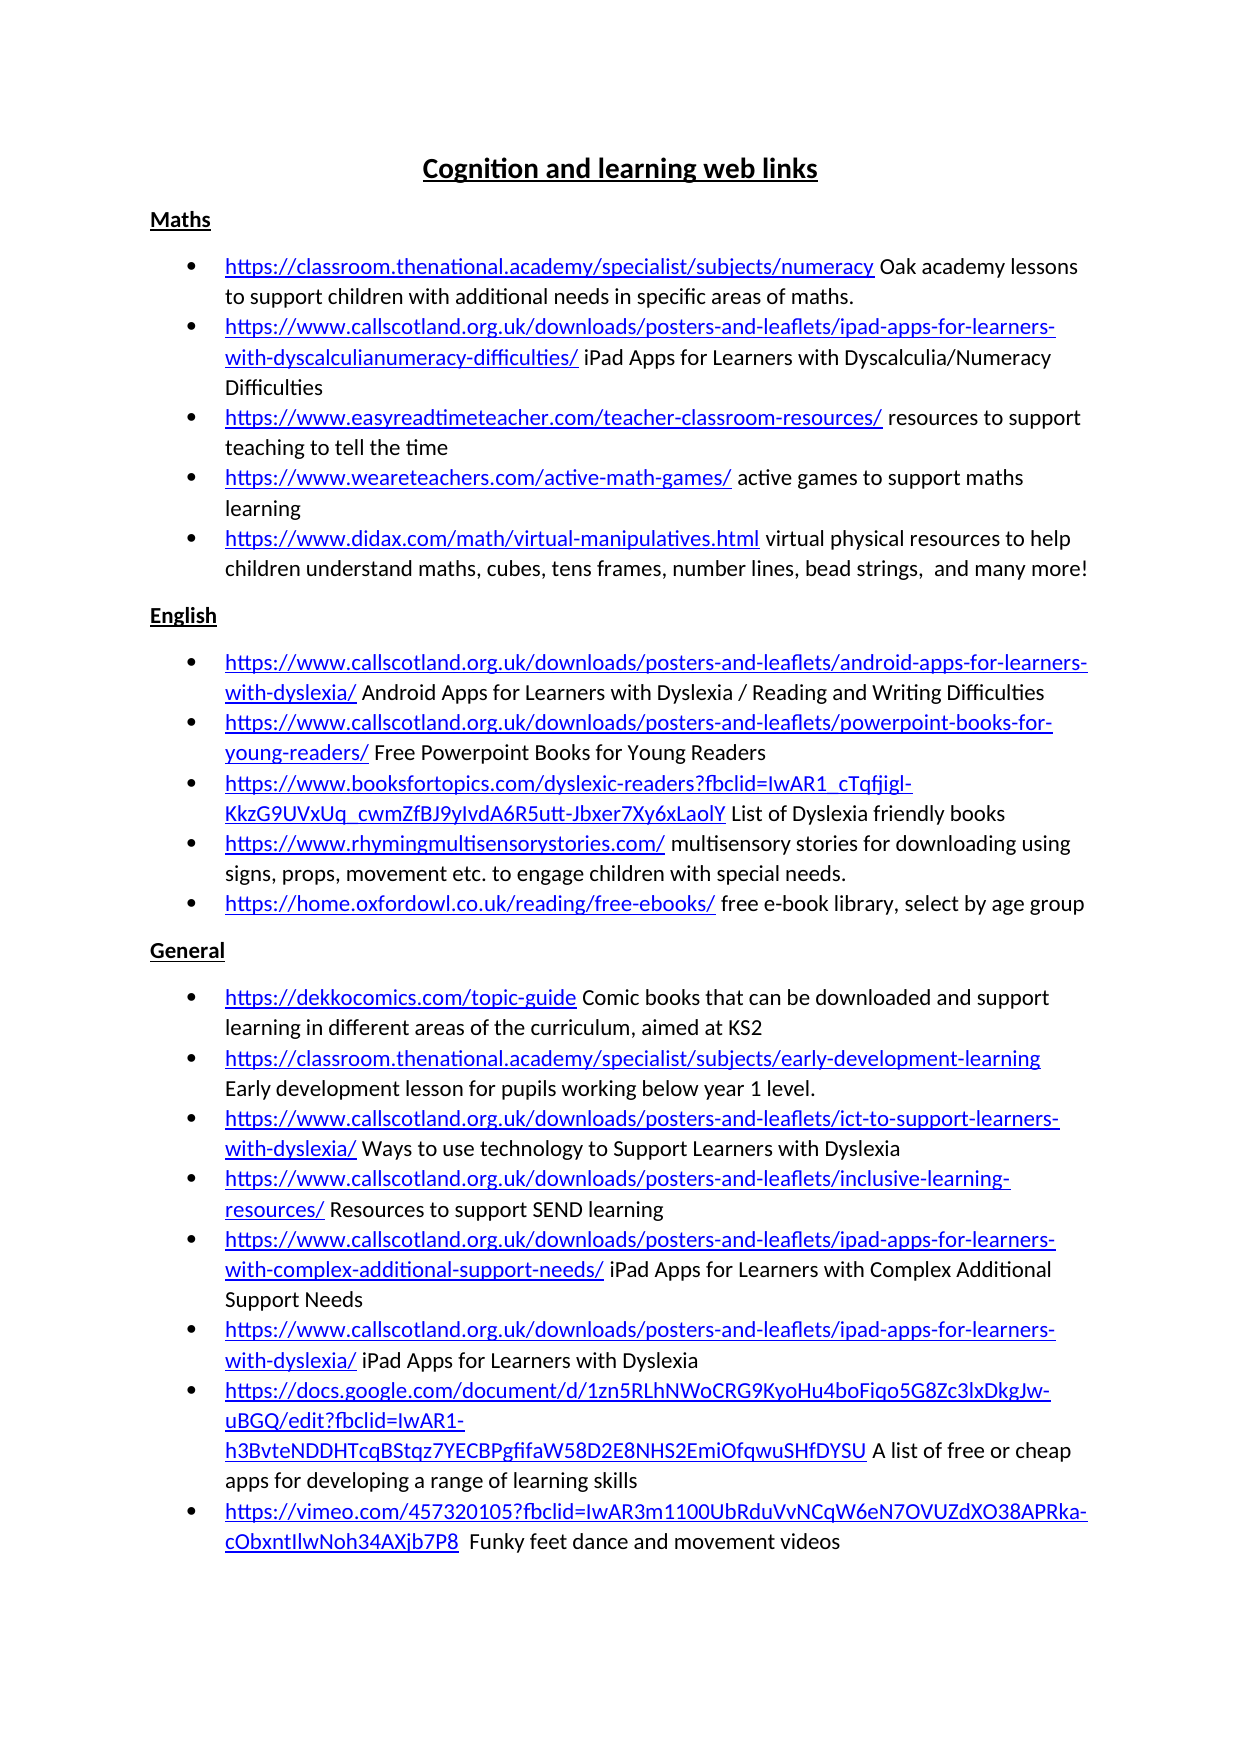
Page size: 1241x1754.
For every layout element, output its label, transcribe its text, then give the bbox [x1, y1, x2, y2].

text General [150, 936, 1090, 964]
text Cognition and learning web links [150, 150, 1090, 186]
list https://dekkocomics.com/topic-guide Comic books that can be downloaded and support learning in different areas of the curriculum, aimed at KS2 [187, 983, 1090, 1041]
list https://www.booksfortopics.com/dyslexic-readers?fbclid=IwAR1_cTqfjigl-KkzG9UVxUq_cwmZfBJ9yIvdA6R5utt-Jbxer7Xy6xLaolY List of Dyslexia friendly books [187, 769, 1090, 827]
list https://vimeo.com/457320105?fbclid=IwAR3m1100UbRduVvNCqW6eN7OVUZdXO38APRka-cObxntIlwNoh34AXjb7P8 Funky feet dance and movement videos [187, 1497, 1090, 1555]
list https://www.callscotland.org.uk/downloads/posters-and-leaflets/ict-to-support-learners-with-dyslexia/ Ways to use technology to Support Learners with Dyslexia [187, 1104, 1090, 1162]
list https://www.callscotland.org.uk/downloads/posters-and-leaflets/android-apps-for-learners-with-dyslexia/ Android Apps for Learners with Dyslexia / Reading and Writing Difficulties [187, 648, 1090, 706]
text English [150, 601, 1090, 629]
list https://docs.google.com/document/d/1zn5RLhNWoCRG9KyoHu4boFiqo5G8Zc3lxDkgJw-uBGQ/edit?fbclid=IwAR1-h3BvteNDDHTcqBStqz7YECBPgfifaW58D2E8NHS2EmiOfqwuSHfDYSU A list of free or cheap apps for developing a range of learning skills [187, 1376, 1090, 1494]
list https://www.easyreadtimeteacher.com/teacher-classroom-resources/ resources to support teaching to tell the time [187, 403, 1090, 461]
list https://classroom.thenational.academy/specialist/subjects/numeracy Oak academy lessons to support children with additional needs in specific areas of maths. [187, 252, 1090, 310]
list https://www.callscotland.org.uk/downloads/posters-and-leaflets/ipad-apps-for-learners-with-dyscalculianumeracy-difficulties/ iPad Apps for Learners with Dyscalculia/Numeracy Difficulties [187, 312, 1090, 401]
list https://www.callscotland.org.uk/downloads/posters-and-leaflets/ipad-apps-for-learners-with-complex-additional-support-needs/ iPad Apps for Learners with Complex Additional Support Needs [187, 1225, 1090, 1313]
list https://classroom.thenational.academy/specialist/subjects/early-development-learning Early development lesson for pupils working below year 1 level. [187, 1044, 1090, 1102]
text Maths [150, 205, 1090, 233]
list https://www.callscotland.org.uk/downloads/posters-and-leaflets/inclusive-learning-resources/ Resources to support SEND learning [187, 1164, 1090, 1223]
list https://www.weareteachers.com/active-math-games/ active games to support maths learning [187, 463, 1090, 522]
list https://www.rhymingmultisensorystories.com/ multisensory stories for downloading using signs, props, movement etc. to engage children with special needs. [187, 829, 1090, 887]
list https://www.callscotland.org.uk/downloads/posters-and-leaflets/ipad-apps-for-learners-with-dyslexia/ iPad Apps for Learners with Dyslexia [187, 1316, 1090, 1374]
list https://www.didax.com/math/virtual-manipulatives.html virtual physical resources to help children understand maths, cubes, tens frames, number lines, bead strings, and many more! [187, 524, 1090, 582]
list https://home.oxfordowl.co.uk/reading/free-ebooks/ free e-book library, select by age group [187, 889, 1090, 917]
list https://www.callscotland.org.uk/downloads/posters-and-leaflets/powerpoint-books-for-young-readers/ Free Powerpoint Books for Young Readers [187, 708, 1090, 766]
